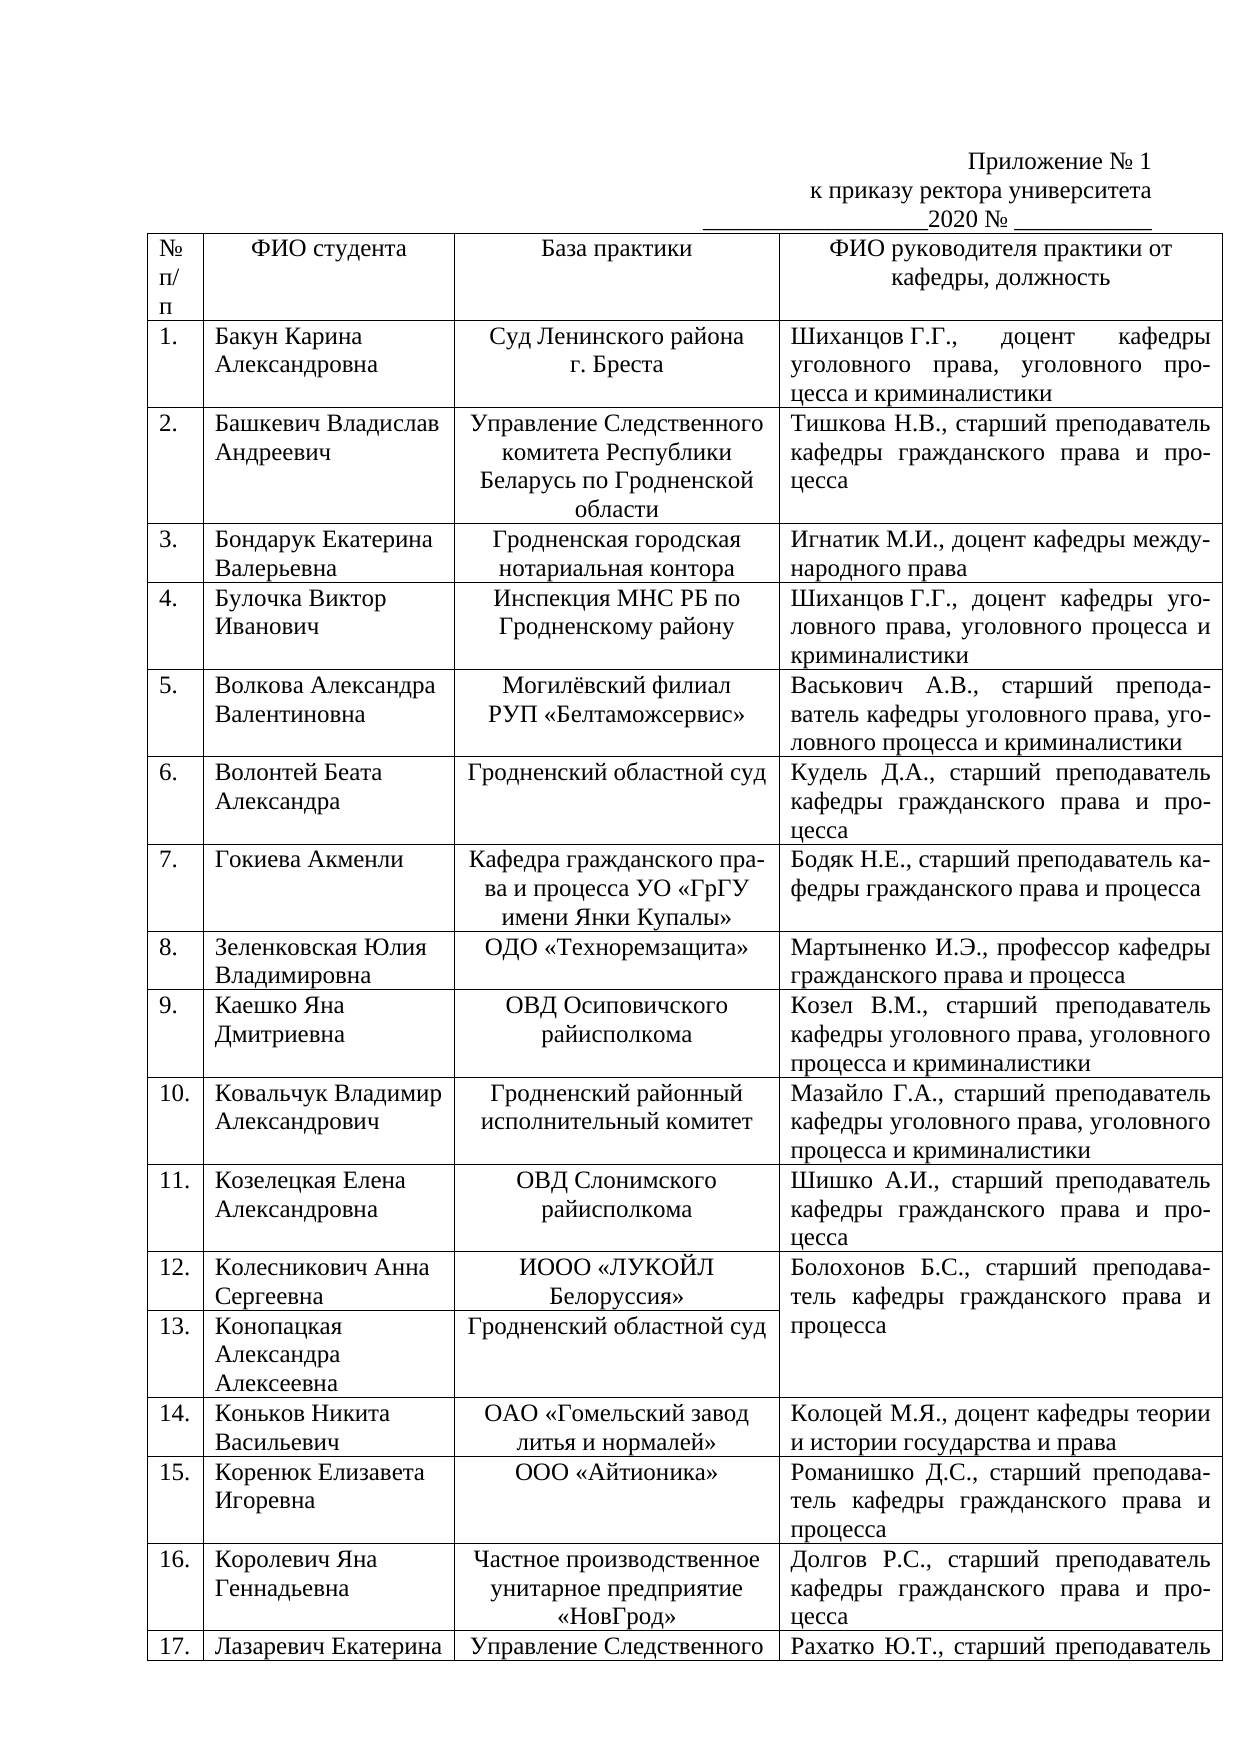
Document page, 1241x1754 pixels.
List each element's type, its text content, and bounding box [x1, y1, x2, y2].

table_cell Суд Ленинского района г. Бреста [455, 321, 779, 407]
table_cell ОВД Слонимского райисполкома [455, 1165, 779, 1251]
table_cell 13. [148, 1311, 203, 1397]
table_cell Бакун Карина Александровна [204, 321, 454, 407]
table_header ФИО студента [204, 234, 454, 320]
table_cell Васькович А.В., старший препода-ватель кафедры уголовного права, уго-ловного процесса и криминалистики [780, 670, 1222, 756]
table_cell Шишко А.И., старший преподаватель кафедры гражданского права и про-цесса [780, 1165, 1222, 1251]
table_cell 3. [148, 524, 203, 582]
table_cell ОВД Осиповичского райисполкома [455, 990, 779, 1077]
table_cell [455, 1631, 779, 1660]
table_cell 5. [148, 670, 203, 756]
table_cell Зеленковская Юлия Владимировна [204, 932, 454, 989]
table_cell Козелецкая Елена Александровна [204, 1165, 454, 1251]
table_cell Шиханцов Г.Г., доцент кафедры уголовного права, уголовного про-цесса и криминалистики [780, 321, 1222, 407]
table_cell 17. [148, 1631, 203, 1660]
table_cell Каешко Яна Дмитриевна [204, 990, 454, 1077]
text __________________2020 № ___________ [148, 204, 1152, 232]
table_cell Игнатик М.И., доцент кафедры между-народного права [780, 524, 1222, 582]
table_cell Козел В.М., старший преподаватель кафедры уголовного права, уголовного процесса и криминалистики [780, 990, 1222, 1077]
table_cell 12. [148, 1252, 203, 1310]
table_cell Мазайло Г.А., старший преподаватель кафедры уголовного права, уголовного процесса и криминалистики [780, 1078, 1222, 1164]
table_cell Бондарук Екатерина Валерьевна [204, 524, 454, 582]
table_cell Волкова Александра Валентиновна [204, 670, 454, 756]
table_cell Гродненская городская нотариальная контора [455, 524, 779, 582]
table_header ФИО руководителя практики от кафедры, должность [780, 234, 1222, 320]
table_cell Бодяк Н.Е., старший преподаватель ка-федры гражданского права и процесса [780, 845, 1222, 931]
table_cell Гродненский областной суд [455, 757, 779, 843]
table_cell Кудель Д.А., старший преподаватель кафедры гражданского права и про-цесса [780, 757, 1222, 843]
table_cell Коньков Никита Васильевич [204, 1398, 454, 1456]
table_cell Гродненский областной суд [455, 1311, 779, 1397]
table_cell 10. [148, 1078, 203, 1164]
table_cell Шиханцов Г.Г., доцент кафедры уго-ловного права, уголовного процесса и криминалистики [780, 583, 1222, 669]
table_cell Долгов Р.С., старший преподаватель кафедры гражданского права и про-цесса [780, 1544, 1222, 1630]
table_cell 8. [148, 932, 203, 989]
table_cell Инспекция МНС РБ по Гродненскому району [455, 583, 779, 669]
table_cell Управление Следственного комитета Республики Беларусь по Гродненской области [455, 408, 779, 523]
table_cell 6. [148, 757, 203, 843]
table_cell 2. [148, 408, 203, 523]
table_cell Гродненский районный исполнительный комитет [455, 1078, 779, 1164]
table_cell Булочка Виктор Иванович [204, 583, 454, 669]
table_cell Конопацкая Александра Алексеевна [204, 1311, 454, 1397]
table_cell Романишко Д.С., старший преподава-тель кафедры гражданского права и процесса [780, 1457, 1222, 1543]
table_header № п/п [148, 234, 203, 320]
table_cell Башкевич Владислав Андреевич [204, 408, 454, 523]
table_cell Тишкова Н.В., старший преподаватель кафедры гражданского права и про-цесса [780, 408, 1222, 523]
table_cell ИООО «ЛУКОЙЛ Белоруссия» [455, 1252, 779, 1310]
table_cell Могилёвский филиал РУП «Белтаможсервис» [455, 670, 779, 756]
table_cell Волонтей Беата Александра [204, 757, 454, 843]
table_cell 1. [148, 321, 203, 407]
table_cell 11. [148, 1165, 203, 1251]
table_cell Мартыненко И.Э., профессор кафедры гражданского права и процесса [780, 932, 1222, 989]
table_cell Колоцей М.Я., доцент кафедры теории и истории государства и права [780, 1398, 1222, 1456]
table_cell 7. [148, 845, 203, 931]
table_cell 16. [148, 1544, 203, 1630]
table_cell 9. [148, 990, 203, 1077]
table_cell ОДО «Техноремзащита» [455, 932, 779, 989]
text к приказу ректора университета [148, 175, 1152, 204]
text Приложение № 1 [148, 146, 1152, 175]
table_cell Частное производственное унитарное предприятие «НовГрод» [455, 1544, 779, 1630]
table_cell Королевич Яна Геннадьевна [204, 1544, 454, 1630]
table_cell Ковальчук Владимир Александрович [204, 1078, 454, 1164]
table_cell 4. [148, 583, 203, 669]
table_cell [780, 1631, 1222, 1660]
table_cell 14. [148, 1398, 203, 1456]
table_cell ООО «Айтионика» [455, 1457, 779, 1543]
table_cell Колесникович Анна Сергеевна [204, 1252, 454, 1310]
table_cell Гокиева Акменли [204, 845, 454, 931]
table_cell ОАО «Гомельский завод литья и нормалей» [455, 1398, 779, 1456]
table_cell Болохонов Б.С., старший преподава-тель кафедры гражданского права и процесса [780, 1252, 1222, 1397]
table_cell 15. [148, 1457, 203, 1543]
table_cell Кафедра гражданского пра-ва и процесса УО «ГрГУ имени Янки Купалы» [455, 845, 779, 931]
table_header База практики [455, 234, 779, 320]
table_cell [204, 1631, 454, 1660]
table_cell Коренюк Елизавета Игоревна [204, 1457, 454, 1543]
